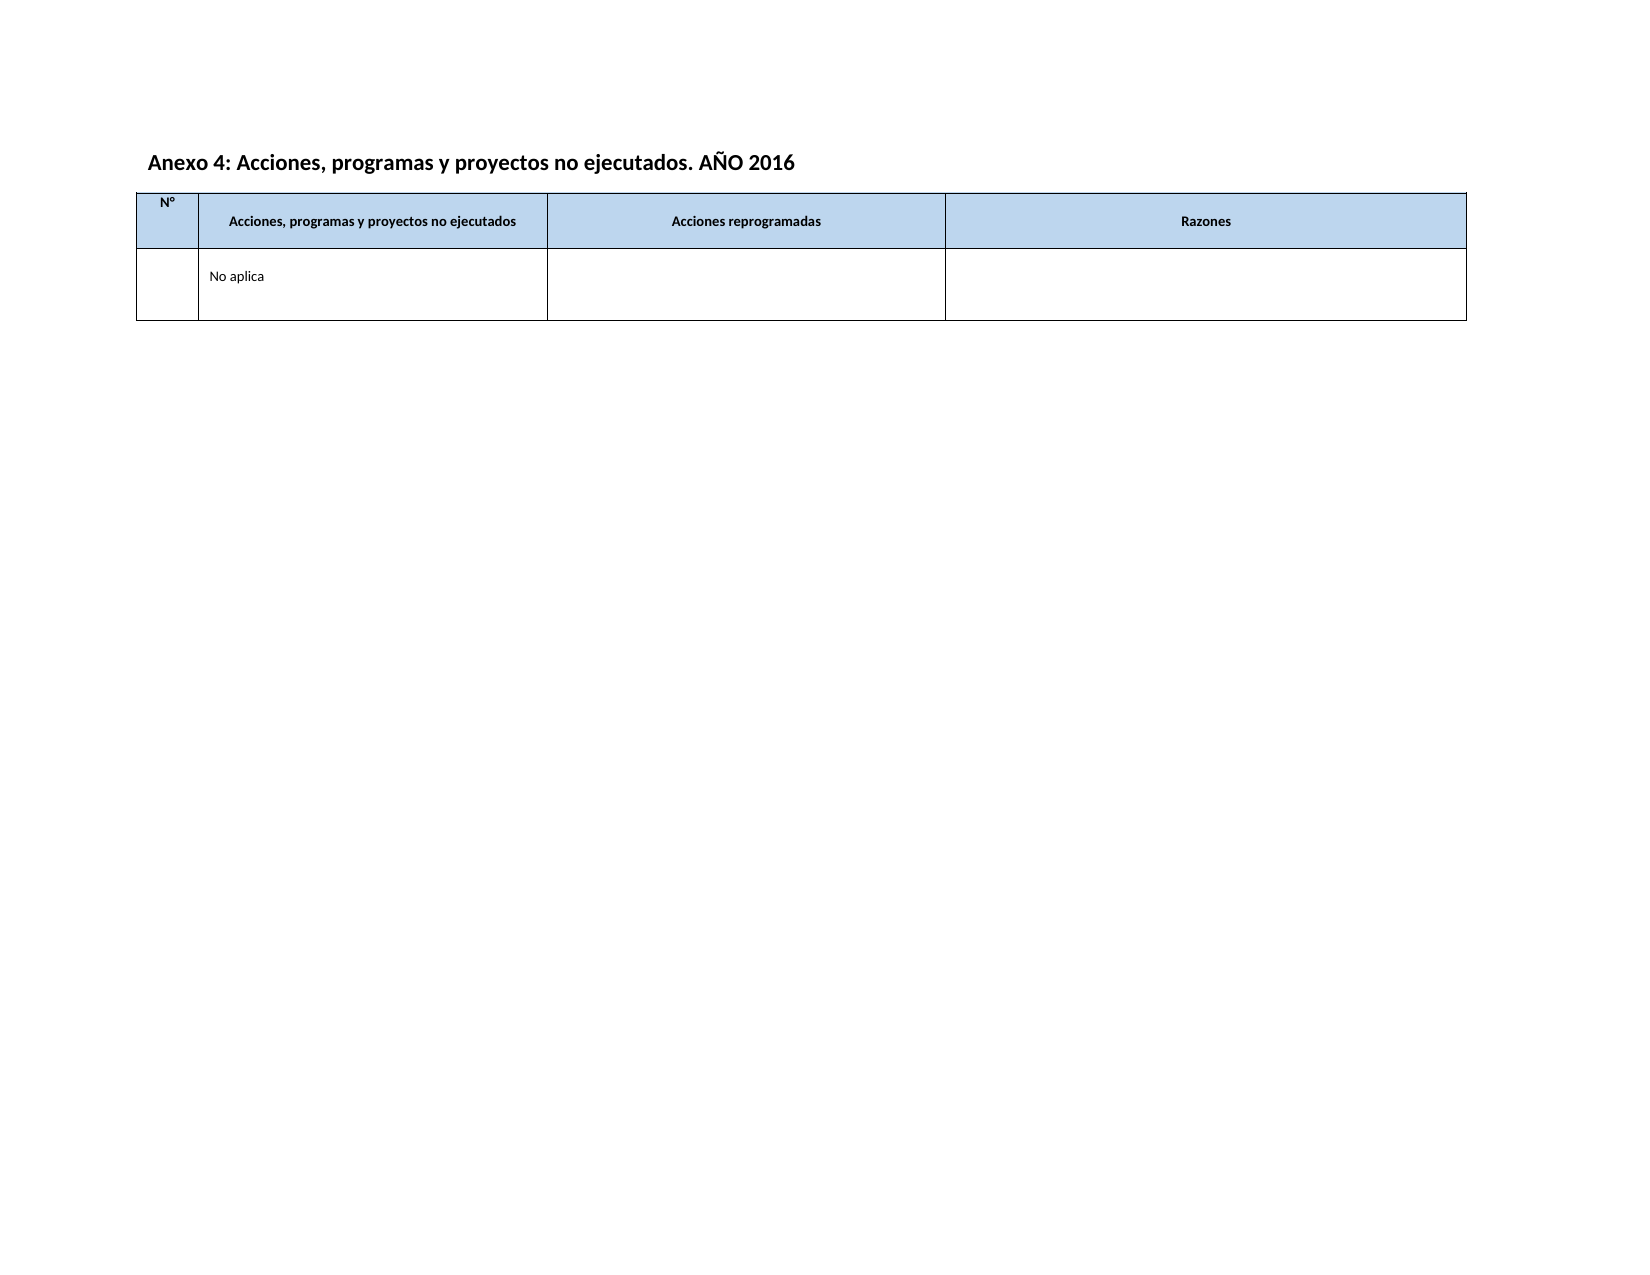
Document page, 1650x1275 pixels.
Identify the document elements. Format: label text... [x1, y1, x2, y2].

table_cell [946, 249, 1466, 320]
text Anexo 4: Acciones, programas y proyectos no ejecutados. AÑO 2016 [148, 148, 1502, 176]
table_cell [137, 249, 198, 320]
table_cell [548, 249, 945, 320]
table_header Acciones reprogramadas [548, 194, 945, 248]
table_header Acciones, programas y proyectos no ejecutados [199, 194, 547, 248]
table_cell No aplica [199, 249, 547, 320]
table_header N° [137, 194, 198, 248]
table_header Razones [946, 194, 1466, 248]
